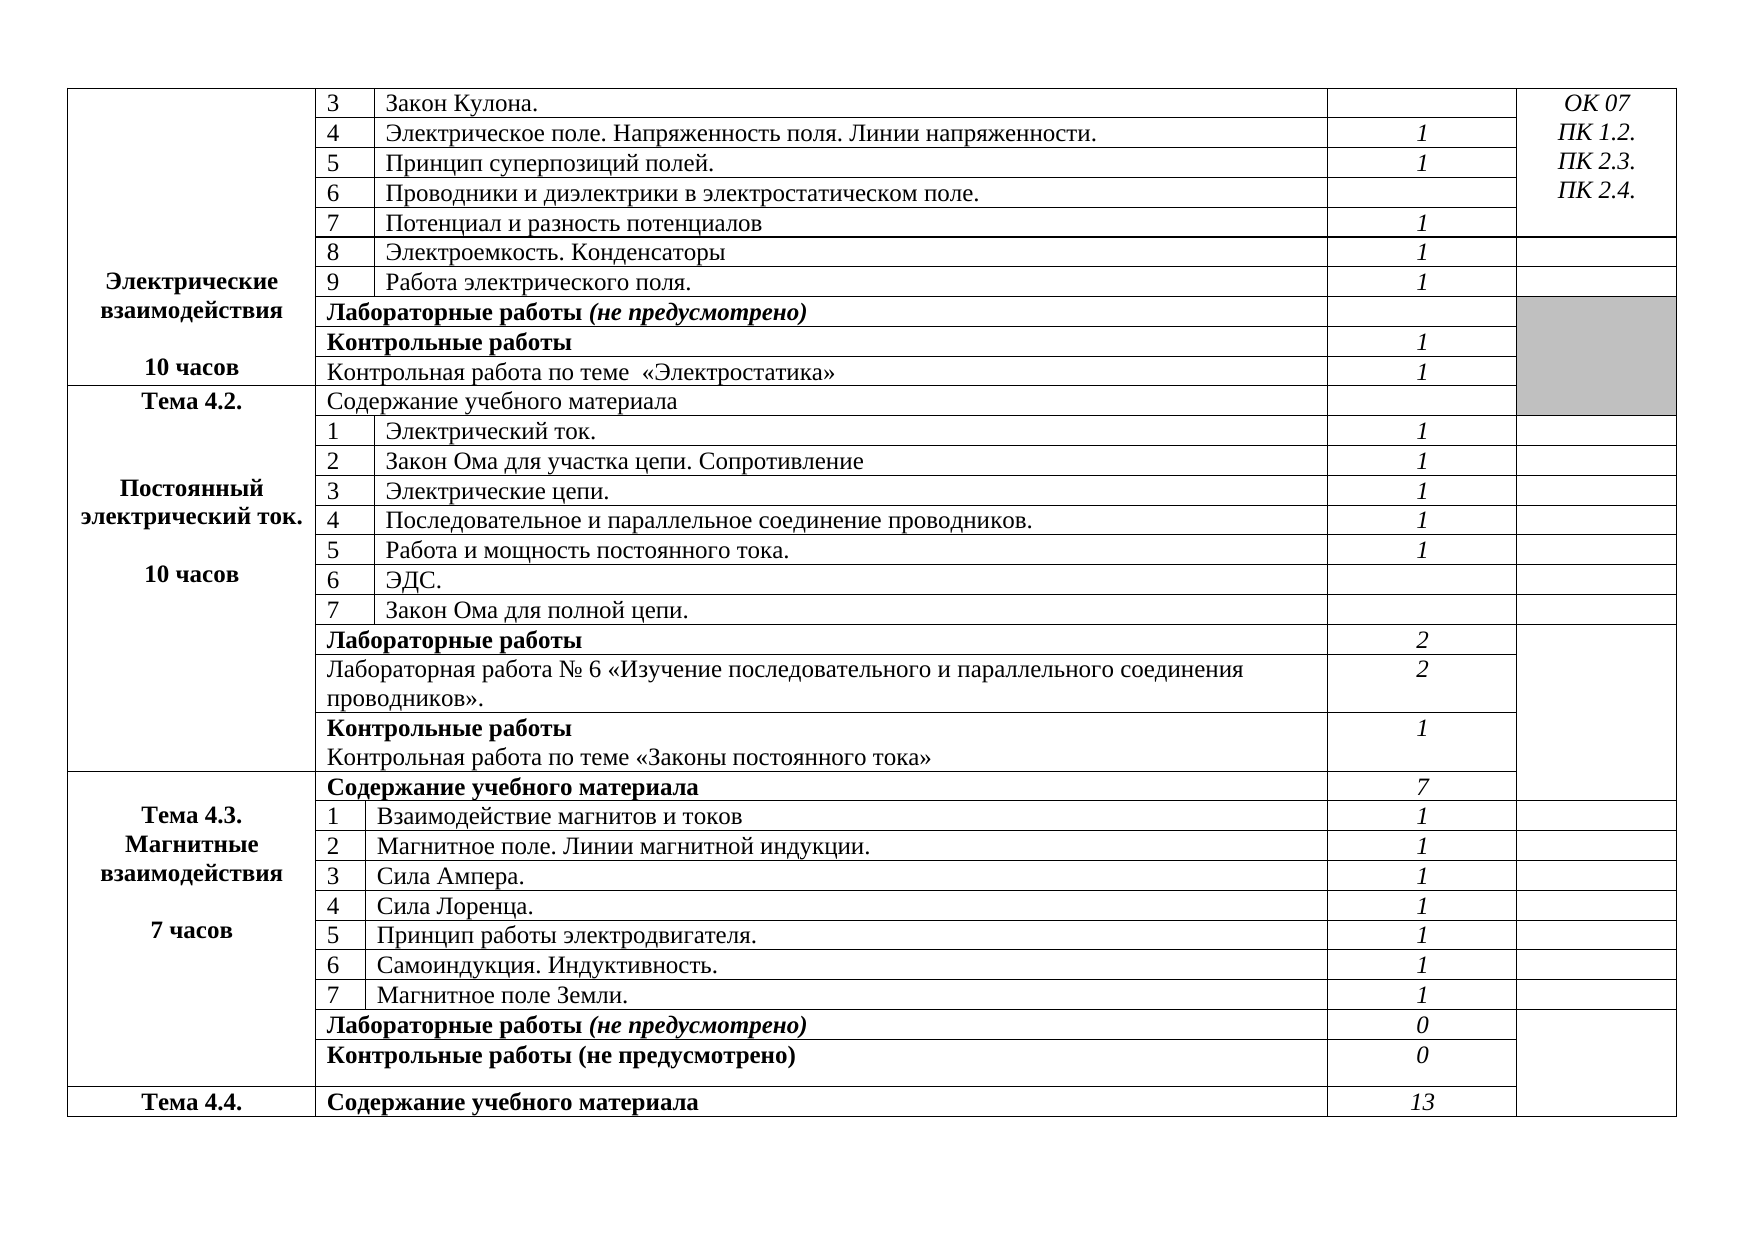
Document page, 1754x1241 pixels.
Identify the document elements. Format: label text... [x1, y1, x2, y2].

table_cell 7 [316, 595, 374, 624]
table_cell 2 [1328, 655, 1516, 712]
table_cell Содержание учебного материала [316, 1087, 1327, 1116]
table_cell 1 [316, 416, 374, 445]
table_cell 1 [1328, 861, 1516, 890]
table_cell 6 [316, 950, 365, 979]
table_cell 1 [1328, 713, 1516, 771]
table_cell [1328, 297, 1516, 326]
table_cell [1517, 831, 1676, 860]
table_cell [1517, 801, 1676, 830]
table_cell [1517, 921, 1676, 949]
table_cell [1517, 950, 1676, 979]
table_cell [1517, 1010, 1676, 1116]
table_cell Последовательное и параллельное соединение проводников. [375, 506, 1327, 534]
table_cell Взаимодействие магнитов и токов [366, 801, 1327, 830]
table_cell 7 [316, 208, 374, 236]
table_cell 2 [1328, 625, 1516, 653]
table_cell Закон Ома для участка цепи. Сопротивление [375, 446, 1327, 475]
table_cell Закон Ома для полной цепи. [375, 595, 1327, 624]
table_cell [1517, 506, 1676, 534]
table_cell 1 [1328, 118, 1516, 147]
table_cell Электрический ток. [375, 416, 1327, 445]
table_cell [1517, 891, 1676, 919]
table_cell [1517, 238, 1676, 266]
table_cell [1517, 267, 1676, 296]
table_cell Самоиндукция. Индуктивность. [366, 950, 1327, 979]
table_cell ЭДС. [375, 565, 1327, 594]
table_cell Работа и мощность постоянного тока. [375, 535, 1327, 564]
table_cell 3 [316, 861, 365, 890]
table_cell 6 [316, 565, 374, 594]
table_cell [1328, 595, 1516, 624]
table_cell 7 [316, 980, 365, 1009]
table_cell Магнитное поле Земли. [366, 980, 1327, 1009]
table_cell 13 [1328, 1087, 1516, 1116]
table_cell [1328, 89, 1516, 117]
table_cell [1328, 178, 1516, 207]
table_cell Тема 4.2. Постоянный электрический ток. 10 часов [68, 386, 315, 771]
table_cell 5 [316, 921, 365, 949]
table_cell 1 [1328, 357, 1516, 385]
table_cell [1517, 416, 1676, 445]
table_cell 2 [316, 446, 374, 475]
table_cell 1 [1328, 535, 1516, 564]
table_cell [1517, 476, 1676, 504]
table_cell 1 [1328, 506, 1516, 534]
table_cell 1 [1328, 891, 1516, 919]
table_cell [1517, 565, 1676, 594]
table_cell 6 [316, 178, 374, 207]
table_cell Лабораторная работа № 6 «Изучение последовательного и параллельного соединения проводников». [316, 655, 1327, 712]
table_cell Контрольные работы (не предусмотрено) [316, 1040, 1327, 1086]
table_cell 4 [316, 118, 374, 147]
table_cell [1517, 595, 1676, 624]
table_cell 1 [1328, 801, 1516, 830]
table_cell 1 [1328, 327, 1516, 356]
table_cell Лабораторные работы [316, 625, 1327, 653]
table_cell 1 [1328, 267, 1516, 296]
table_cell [68, 1087, 315, 1116]
table_cell Контрольные работы Контрольная работа по теме «Законы постоянного тока» [316, 713, 1327, 771]
table_cell [1328, 386, 1516, 415]
table_cell Контрольная работа по теме «Электростатика» [316, 357, 1327, 385]
table_cell 1 [1328, 416, 1516, 445]
table_cell Работа электрического поля. [375, 267, 1327, 296]
table_cell 3 [316, 476, 374, 504]
table_cell 3 [316, 89, 374, 117]
table_cell 4 [316, 506, 374, 534]
table_cell [1517, 535, 1676, 564]
table_cell 0 [1328, 1040, 1516, 1086]
table_cell Электрическое поле. Напряженность поля. Линии напряженности. [375, 118, 1327, 147]
table_cell 8 [316, 238, 374, 266]
table_cell Содержание учебного материала [316, 386, 1327, 415]
table_cell 1 [1328, 921, 1516, 949]
table_cell Сила Лоренца. [366, 891, 1327, 919]
table_cell Электрические цепи. [375, 476, 1327, 504]
table_cell Проводники и диэлектрики в электростатическом поле. [375, 178, 1327, 207]
table_cell 1 [1328, 476, 1516, 504]
table_cell 5 [316, 148, 374, 177]
table_cell Сила Ампера. [366, 861, 1327, 890]
table_cell [1517, 980, 1676, 1009]
table_cell Принцип суперпозиций полей. [375, 148, 1327, 177]
table_cell 2 [316, 831, 365, 860]
table_cell Лабораторные работы (не предусмотрено) [316, 297, 1327, 326]
table_cell 1 [1328, 238, 1516, 266]
table_cell 1 [1328, 831, 1516, 860]
table_cell 1 [1328, 950, 1516, 979]
table_cell Потенциал и разность потенциалов [375, 208, 1327, 236]
table_cell 1 [316, 801, 365, 830]
table_cell 5 [316, 535, 374, 564]
table_cell 1 [1328, 446, 1516, 475]
table_cell [1517, 861, 1676, 890]
table_cell Электроемкость. Конденсаторы [375, 238, 1327, 266]
table_cell [1517, 297, 1676, 415]
table_cell Закон Кулона. [375, 89, 1327, 117]
table_cell Содержание учебного материала [316, 772, 1327, 800]
table_cell Лабораторные работы (не предусмотрено) [316, 1010, 1327, 1039]
table_cell 1 [1328, 208, 1516, 236]
table_cell Тема 4.3. Магнитные взаимодействия 7 часов [68, 772, 315, 1086]
table_cell 1 [1328, 980, 1516, 1009]
table_cell 4 [316, 891, 365, 919]
table_cell 7 [1328, 772, 1516, 800]
table_cell 9 [316, 267, 374, 296]
table_cell Магнитное поле. Линии магнитной индукции. [366, 831, 1327, 860]
table_cell 1 [1328, 148, 1516, 177]
table_cell [1517, 446, 1676, 475]
table_cell [1517, 625, 1676, 800]
table_cell Контрольные работы [316, 327, 1327, 356]
table_cell Принцип работы электродвигателя. [366, 921, 1327, 949]
table_cell 0 [1328, 1010, 1516, 1039]
table_cell [1328, 565, 1516, 594]
